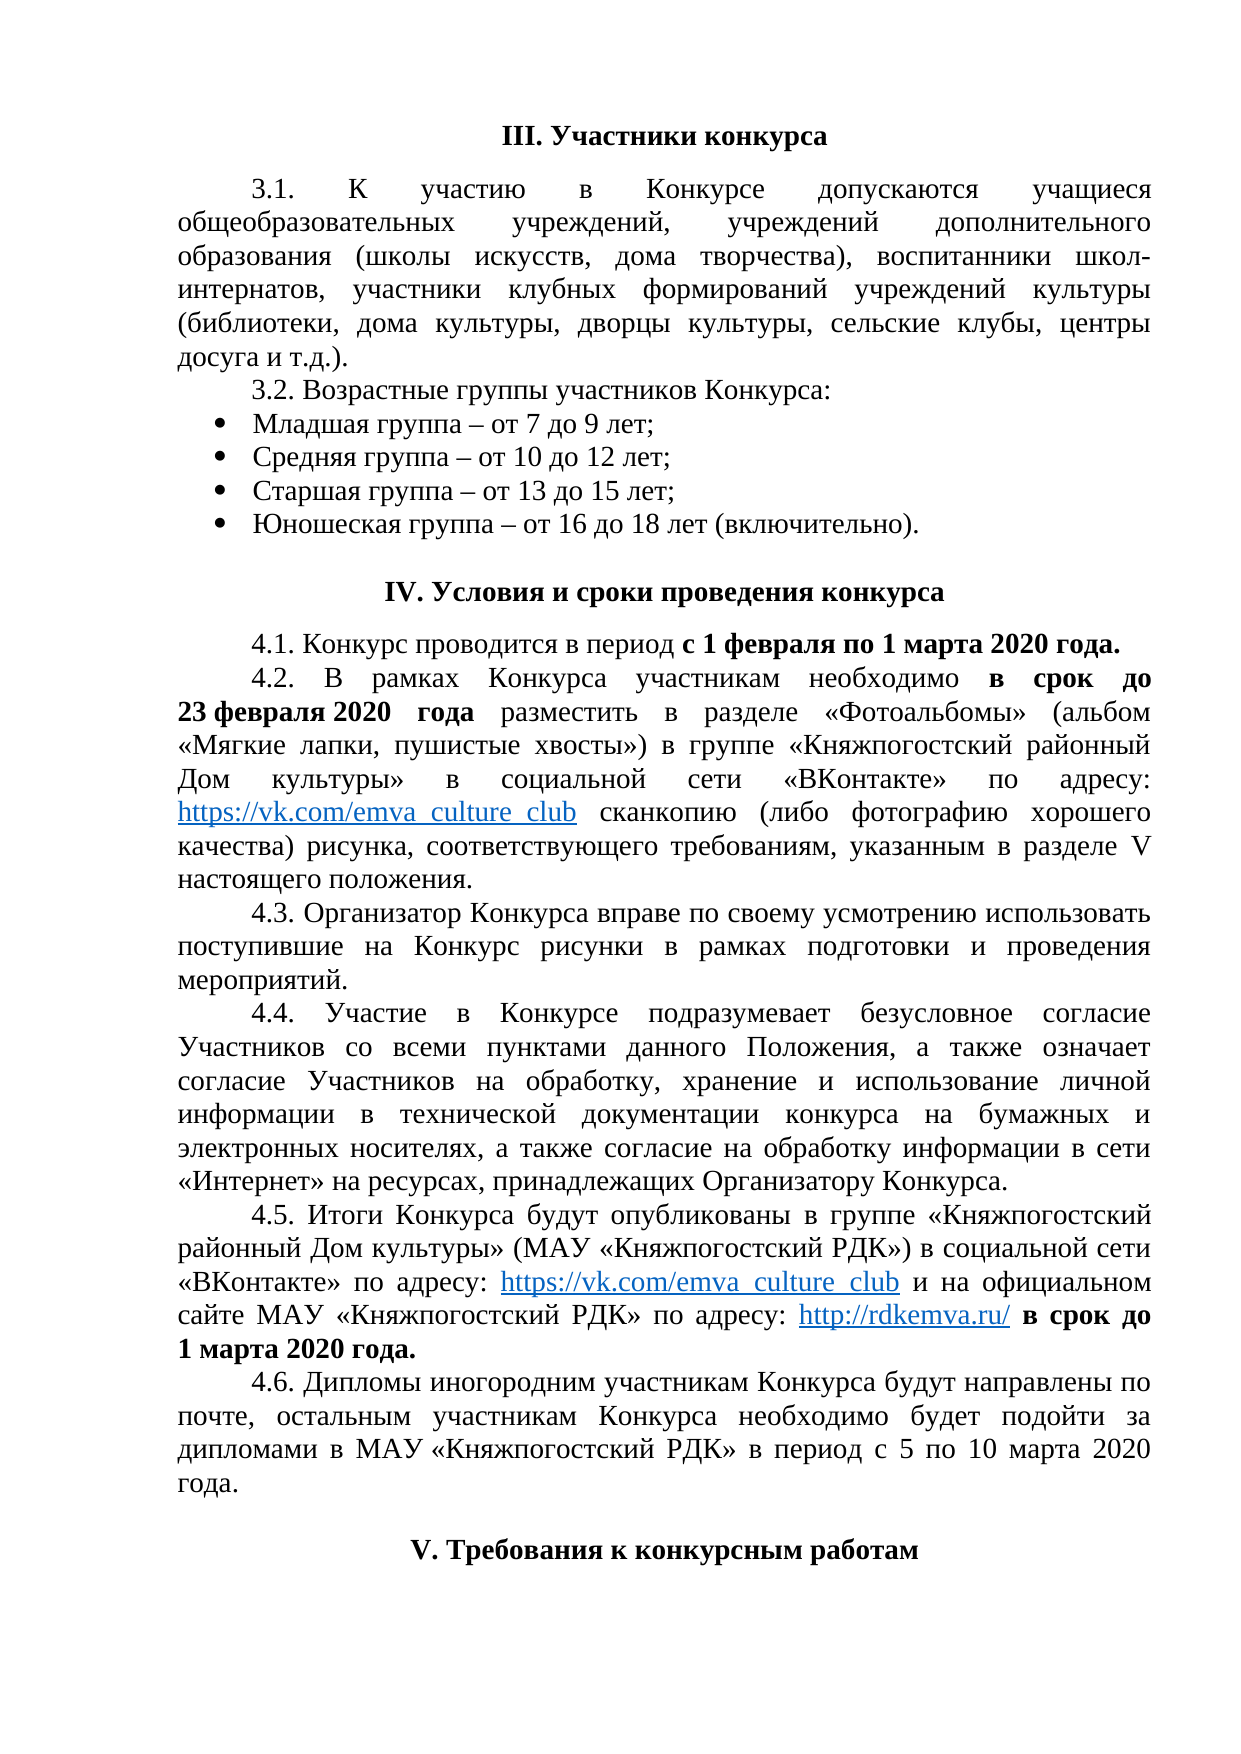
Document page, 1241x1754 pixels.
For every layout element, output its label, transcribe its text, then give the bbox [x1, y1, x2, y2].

text 3.2. Возрастные группы участников Конкурса: [177, 372, 1152, 406]
text V. Требования к конкурсным работам [177, 1532, 1152, 1566]
list Старшая группа – от 13 до 15 лет; [215, 473, 1152, 507]
text 4.2. В рамках Конкурса участникам необходимо в срок до 23 февраля 2020 года разместить в разделе «Фотоальбомы» (альбом «Мягкие лапки, пушистые хвосты») в группе «Княжпогостский районный Дом культуры» в социальной сети «ВКонтакте» по адресу: https://vk.com/emva_culture_club сканкопию (либо фотографию хорошего качества) рисунка, соответствующего требованиям, указанным в разделе V настоящего положения. [177, 660, 1152, 895]
text 4.5. Итоги Конкурса будут опубликованы в группе «Княжпогостский районный Дом культуры» (МАУ «Княжпогостский РДК») в социальной сети «ВКонтакте» по адресу: https://vk.com/emva_culture_club и на официальном сайте МАУ «Княжпогостский РДК» по адресу: http://rdkemva.ru/ в срок до 1 марта 2020 года. [177, 1197, 1152, 1364]
text 3.1. К участию в Конкурсе допускаются учащиеся общеобразовательных учреждений, учреждений дополнительного образования (школы искусств, дома творчества), воспитанники школ-интернатов, участники клубных формирований учреждений культуры (библиотеки, дома культуры, дворцы культуры, сельские клубы, центры досуга и т.д.). [177, 171, 1152, 372]
text 4.1. Конкурс проводится в период с 1 февраля по 1 марта 2020 года. [177, 627, 1152, 660]
list Младшая группа – от 7 до 9 лет; [215, 406, 1152, 439]
text 4.6. Дипломы иногородним участникам Конкурса будут направлены по почте, остальным участникам Конкурса необходимо будет подойти за дипломами в МАУ «Княжпогостский РДК» в период с 5 по 10 марта 2020 года. [177, 1364, 1152, 1499]
text 4.3. Организатор Конкурса вправе по своему усмотрению использовать поступившие на Конкурс рисунки в рамках подготовки и проведения мероприятий. [177, 895, 1152, 996]
list Средняя группа – от 10 до 12 лет; [215, 439, 1152, 473]
list Юношеская группа – от 16 до 18 лет (включительно). [215, 507, 1152, 540]
text 4.4. Участие в Конкурсе подразумевает безусловное согласие Участников со всеми пунктами данного Положения, а также означает согласие Участников на обработку, хранение и использование личной информации в технической документации конкурса на бумажных и электронных носителях, а также согласие на обработку информации в сети «Интернет» на ресурсах, принадлежащих Организатору Конкурса. [177, 996, 1152, 1197]
text III. Участники конкурса [177, 118, 1152, 152]
text IV. Условия и сроки проведения конкурса [177, 574, 1152, 607]
